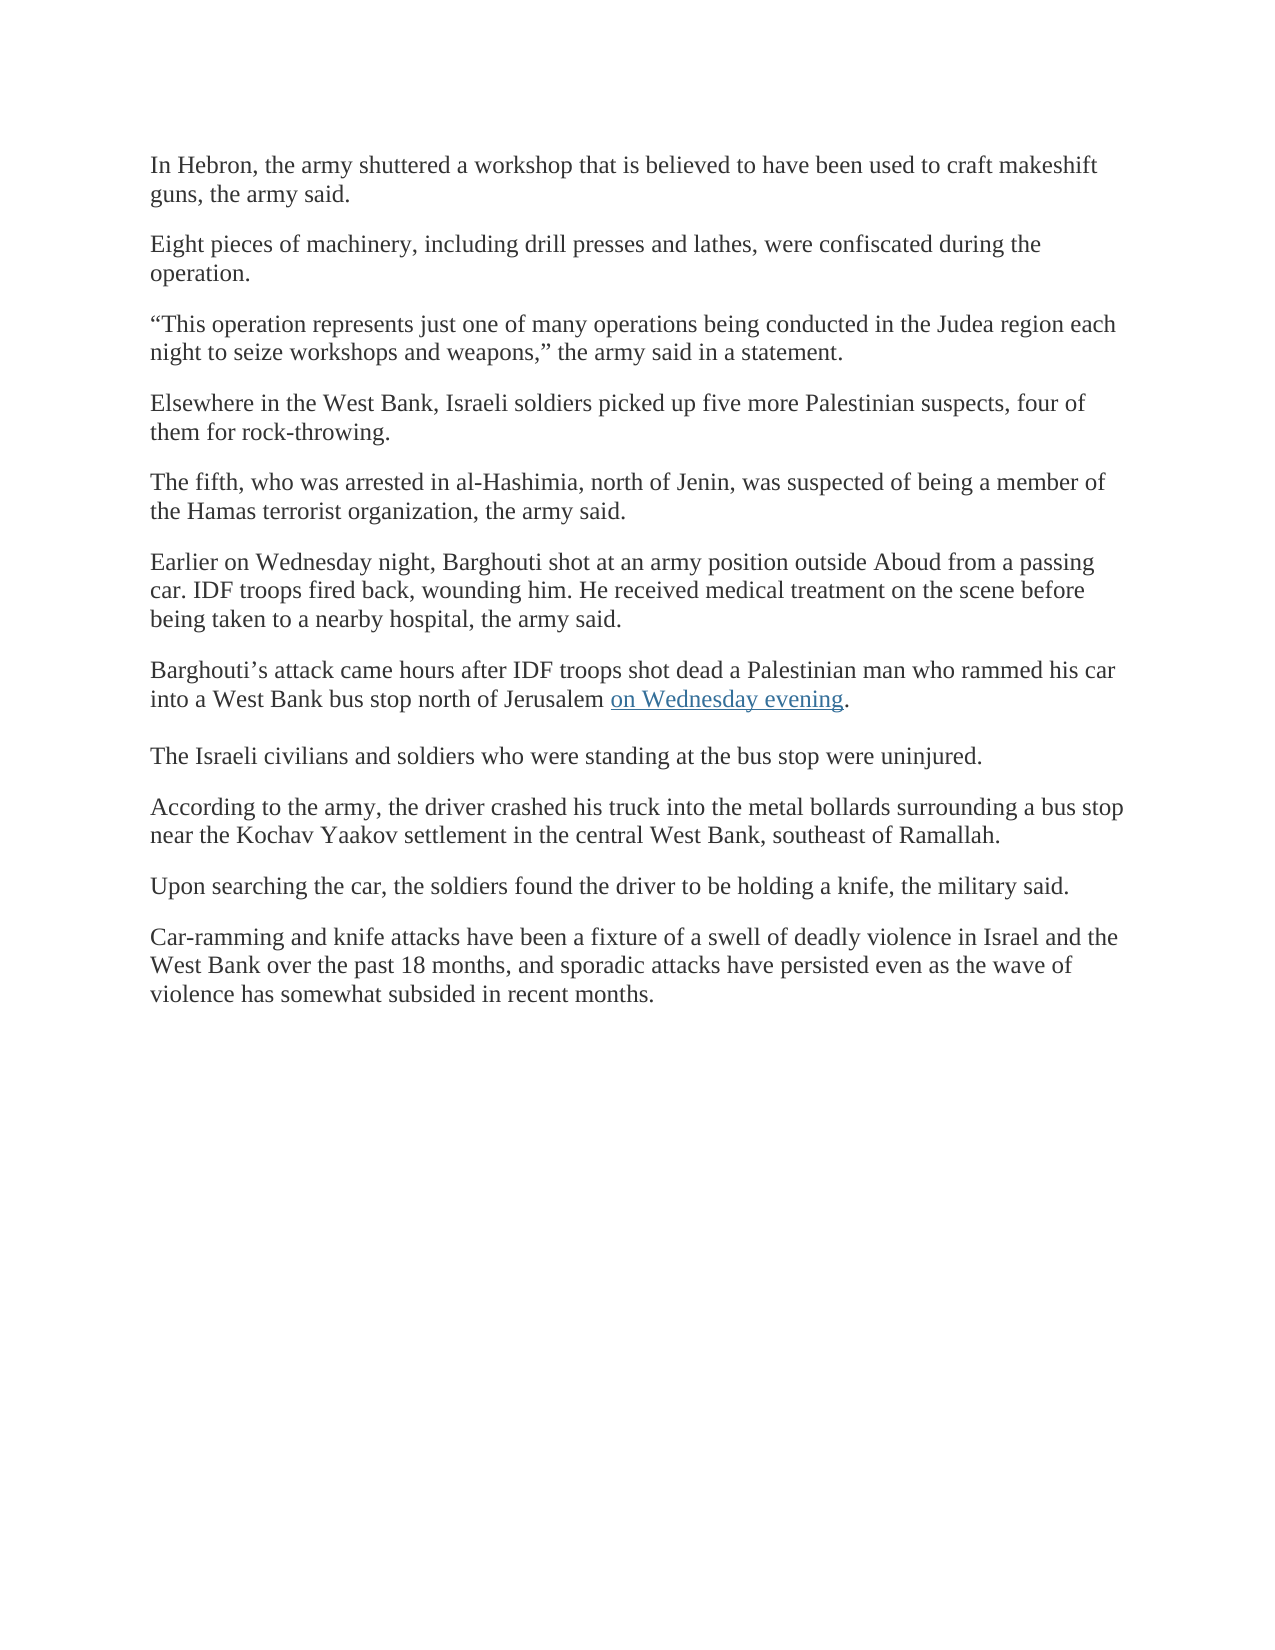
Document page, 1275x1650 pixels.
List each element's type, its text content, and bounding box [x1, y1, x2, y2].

text “This operation represents just one of many operations being conducted in the Judea region each night to seize workshops and weapons,” the army said in a statement. [150, 309, 1125, 366]
text In Hebron, the army shuttered a workshop that is believed to have been used to craft makeshift guns, the army said. [150, 150, 1125, 207]
text The fifth, who was arrested in al-Hashimia, north of Jenin, was suspected of being a member of the Hamas terrorist organization, the army said. [150, 467, 1125, 525]
text Upon searching the car, the soldiers found the driver to be holding a knife, the military said. [150, 871, 1125, 900]
text Elsewhere in the West Bank, Israeli soldiers picked up five more Palestinian suspects, four of them for rock-throwing. [150, 388, 1125, 446]
text Barghouti’s attack came hours after IDF troops shot dead a Palestinian man who rammed his car into a West Bank bus stop north of Jerusalem on Wednesday evening. [150, 655, 1125, 712]
text Eight pieces of machinery, including drill presses and lathes, were confiscated during the operation. [150, 229, 1125, 287]
text Car-ramming and knife attacks have been a fixture of a swell of deadly violence in Israel and the West Bank over the past 18 months, and sporadic attacks have persisted even as the wave of violence has somewhat subsided in recent months. [150, 922, 1125, 1008]
text Earlier on Wednesday night, Barghouti shot at an army position outside Aboud from a passing car. IDF troops fired back, wounding him. He received medical treatment on the scene before being taken to a nearby hospital, the army said. [150, 547, 1125, 633]
text The Israeli civilians and soldiers who were standing at the bus stop were uninjured. [150, 741, 1125, 770]
text According to the army, the driver crashed his truck into the metal bollards surrounding a bus stop near the Kochav Yaakov settlement in the central West Bank, southeast of Ramallah. [150, 792, 1125, 849]
